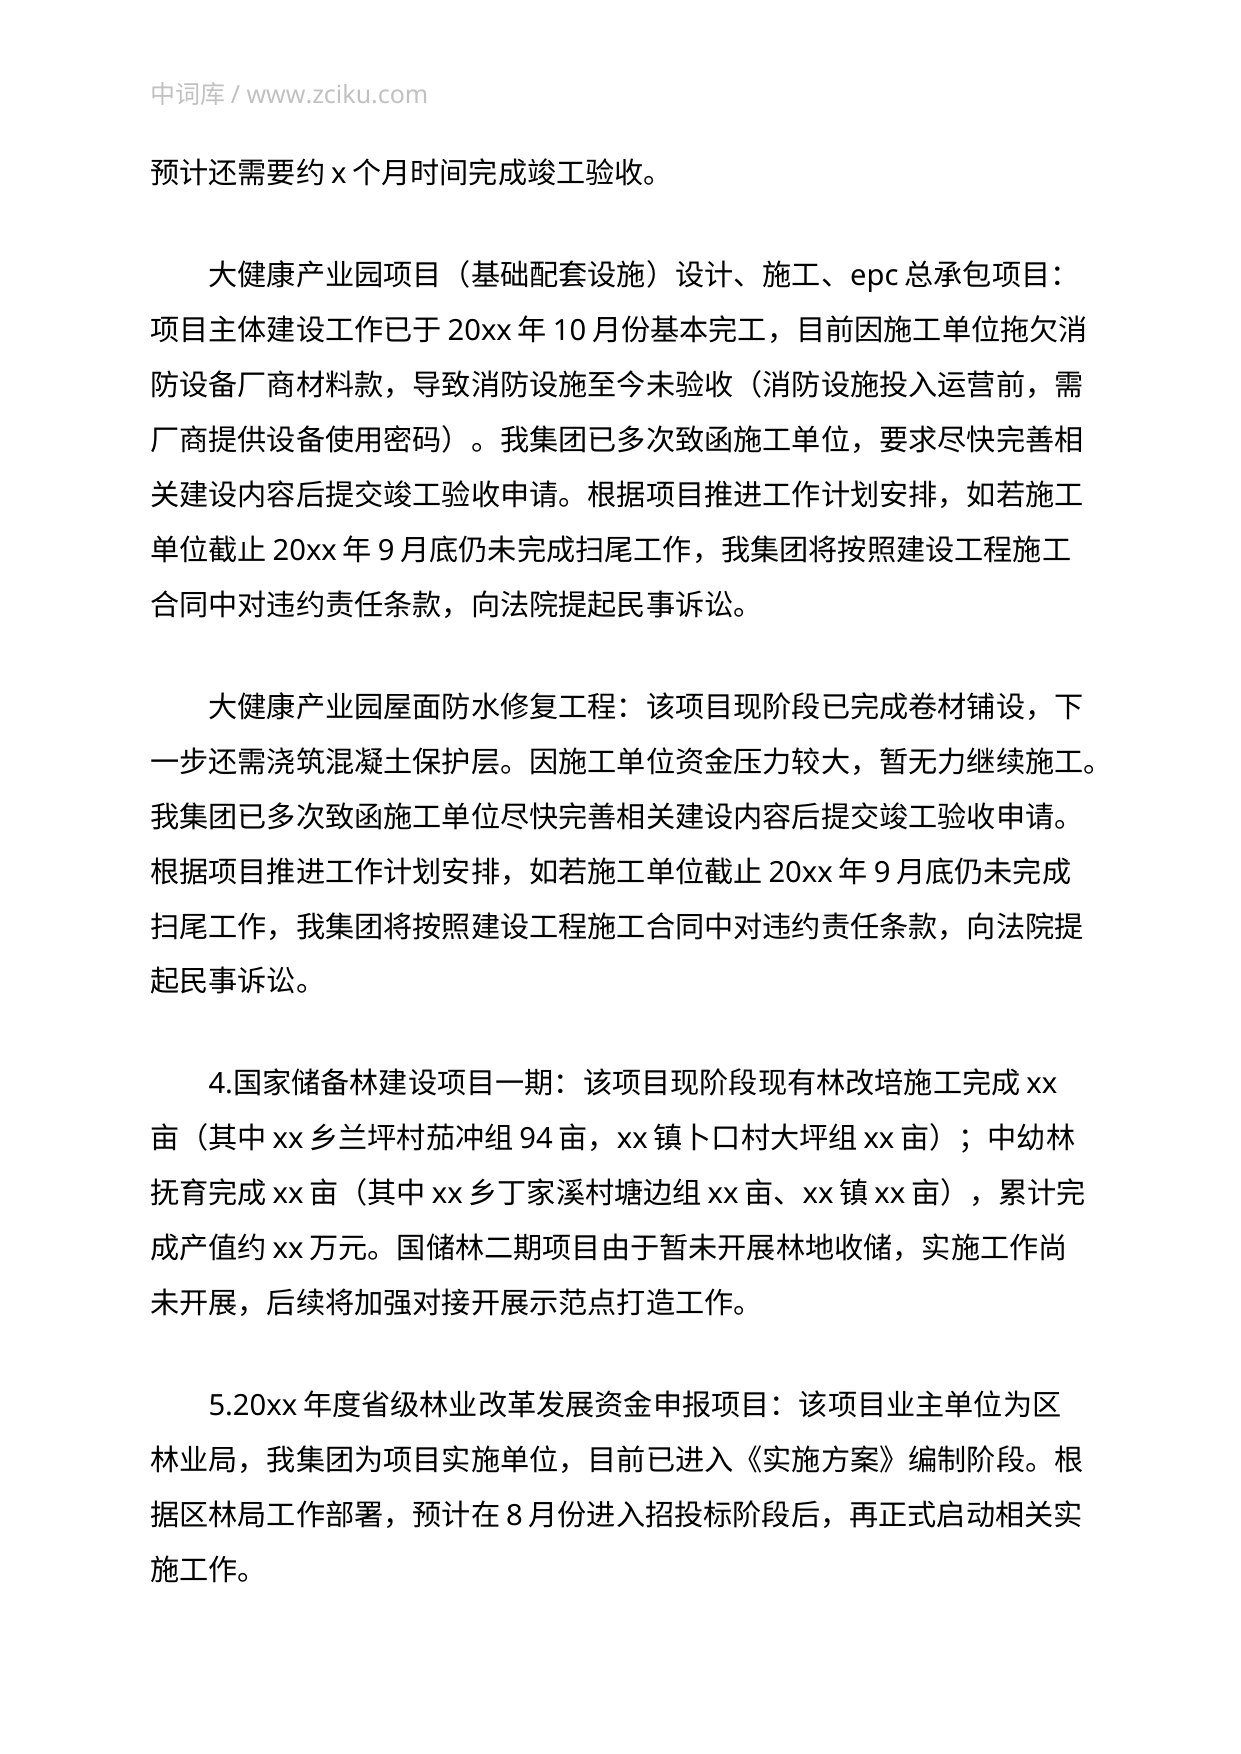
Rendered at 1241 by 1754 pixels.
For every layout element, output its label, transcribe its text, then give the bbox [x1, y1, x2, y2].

text 5.20xx年度省级林业改革发展资金申报项目：该项目业主单位为区林业局，我集团为项目实施单位，目前已进入《实施方案》编制阶段。根据区林局工作部署，预计在8月份进入招投标阶段后，再正式启动相关实施工作。 [150, 1382, 1090, 1589]
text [150, 150, 1090, 192]
text 大健康产业园屋面防水修复工程：该项目现阶段已完成卷材铺设，下一步还需浇筑混凝土保护层。因施工单位资金压力较大，暂无力继续施工。我集团已多次致函施工单位尽快完善相关建设内容后提交竣工验收申请。根据项目推进工作计划安排，如若施工单位截止20xx年9月底仍未完成扫尾工作，我集团将按照建设工程施工合同中对违约责任条款，向法院提起民事诉讼。 [150, 683, 1090, 1000]
text 大健康产业园项目（基础配套设施）设计、施工、epc总承包项目：项目主体建设工作已于20xx年10月份基本完工，目前因施工单位拖欠消防设备厂商材料款，导致消防设施至今未验收（消防设施投入运营前，需厂商提供设备使用密码）。我集团已多次致函施工单位，要求尽快完善相关建设内容后提交竣工验收申请。根据项目推进工作计划安排，如若施工单位截止20xx年9月底仍未完成扫尾工作，我集团将按照建设工程施工合同中对违约责任条款，向法院提起民事诉讼。 [150, 252, 1090, 624]
text 4.国家储备林建设项目一期：该项目现阶段现有林改培施工完成xx亩（其中xx乡兰坪村茄冲组94亩，xx镇卜口村大坪组xx亩）；中幼林抚育完成xx亩（其中xx乡丁家溪村塘边组xx亩、xx镇xx亩），累计完成产值约xx万元。国储林二期项目由于暂未开展林地收储，实施工作尚未开展，后续将加强对接开展示范点打造工作。 [150, 1060, 1090, 1322]
